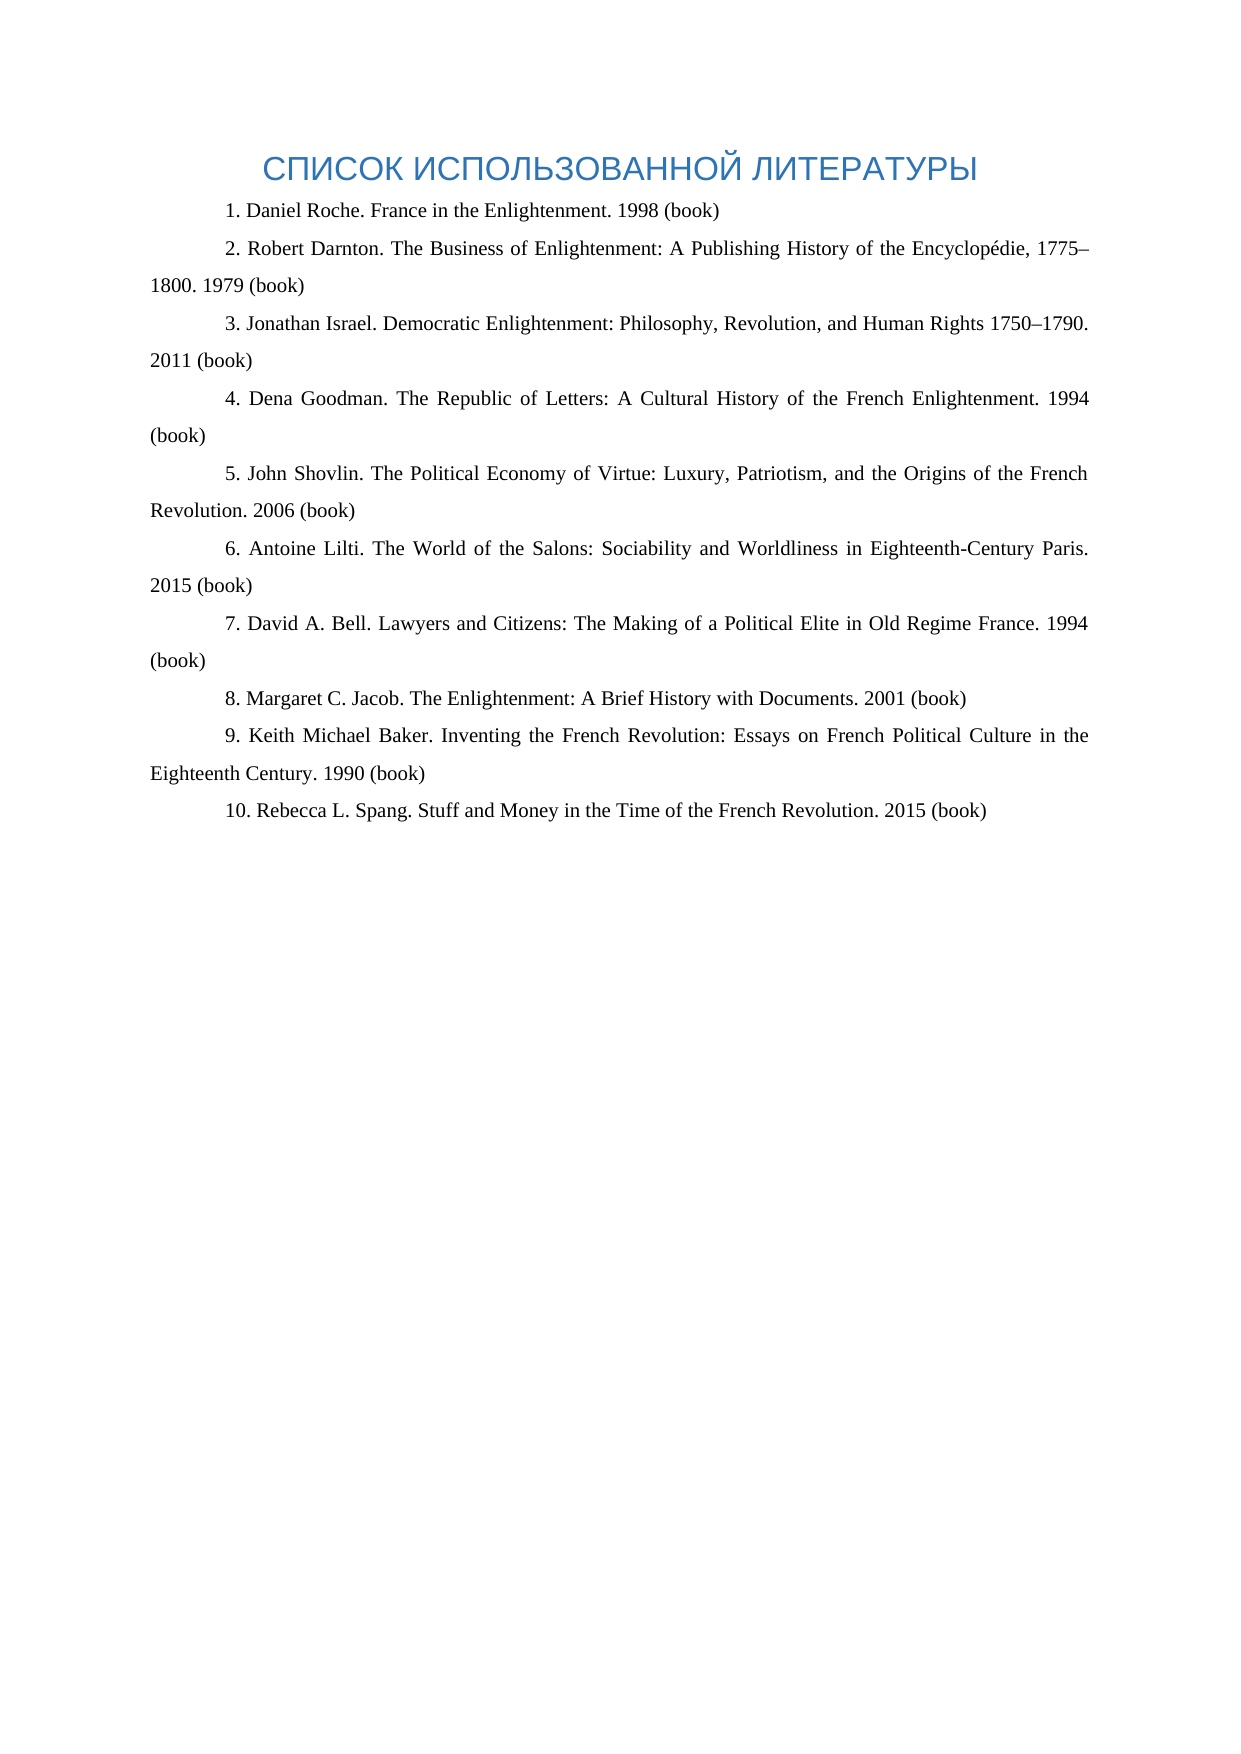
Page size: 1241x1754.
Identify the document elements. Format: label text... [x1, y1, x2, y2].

text 3. Jonathan Israel. Democratic Enlightenment: Philosophy, Revolution, and Human Rights 1750–1790. 2011 (book) [150, 300, 1090, 375]
text 5. John Shovlin. The Political Economy of Virtue: Luxury, Patriotism, and the Origins of the French Revolution. 2006 (book) [150, 450, 1090, 525]
text 9. Keith Michael Baker. Inventing the French Revolution: Essays on French Political Culture in the Eighteenth Century. 1990 (book) [150, 712, 1090, 787]
text 4. Dena Goodman. The Republic of Letters: A Cultural History of the French Enlightenment. 1994 (book) [150, 375, 1090, 450]
text 7. David A. Bell. Lawyers and Citizens: The Making of a Political Elite in Old Regime France. 1994 (book) [150, 600, 1090, 675]
text 8. Margaret C. Jacob. The Enlightenment: A Brief History with Documents. 2001 (book) [150, 675, 1090, 712]
text 2. Robert Darnton. The Business of Enlightenment: A Publishing History of the Encyclopédie, 1775–1800. 1979 (book) [150, 225, 1090, 300]
subtitle СПИСОК ИСПОЛЬЗОВАННОЙ ЛИТЕРАТУРЫ [150, 150, 1090, 187]
text 1. Daniel Roche. France in the Enlightenment. 1998 (book) [150, 187, 1090, 225]
text 10. Rebecca L. Spang. Stuff and Money in the Time of the French Revolution. 2015 (book) [150, 787, 1090, 825]
text 6. Antoine Lilti. The World of the Salons: Sociability and Worldliness in Eighteenth-Century Paris. 2015 (book) [150, 525, 1090, 600]
